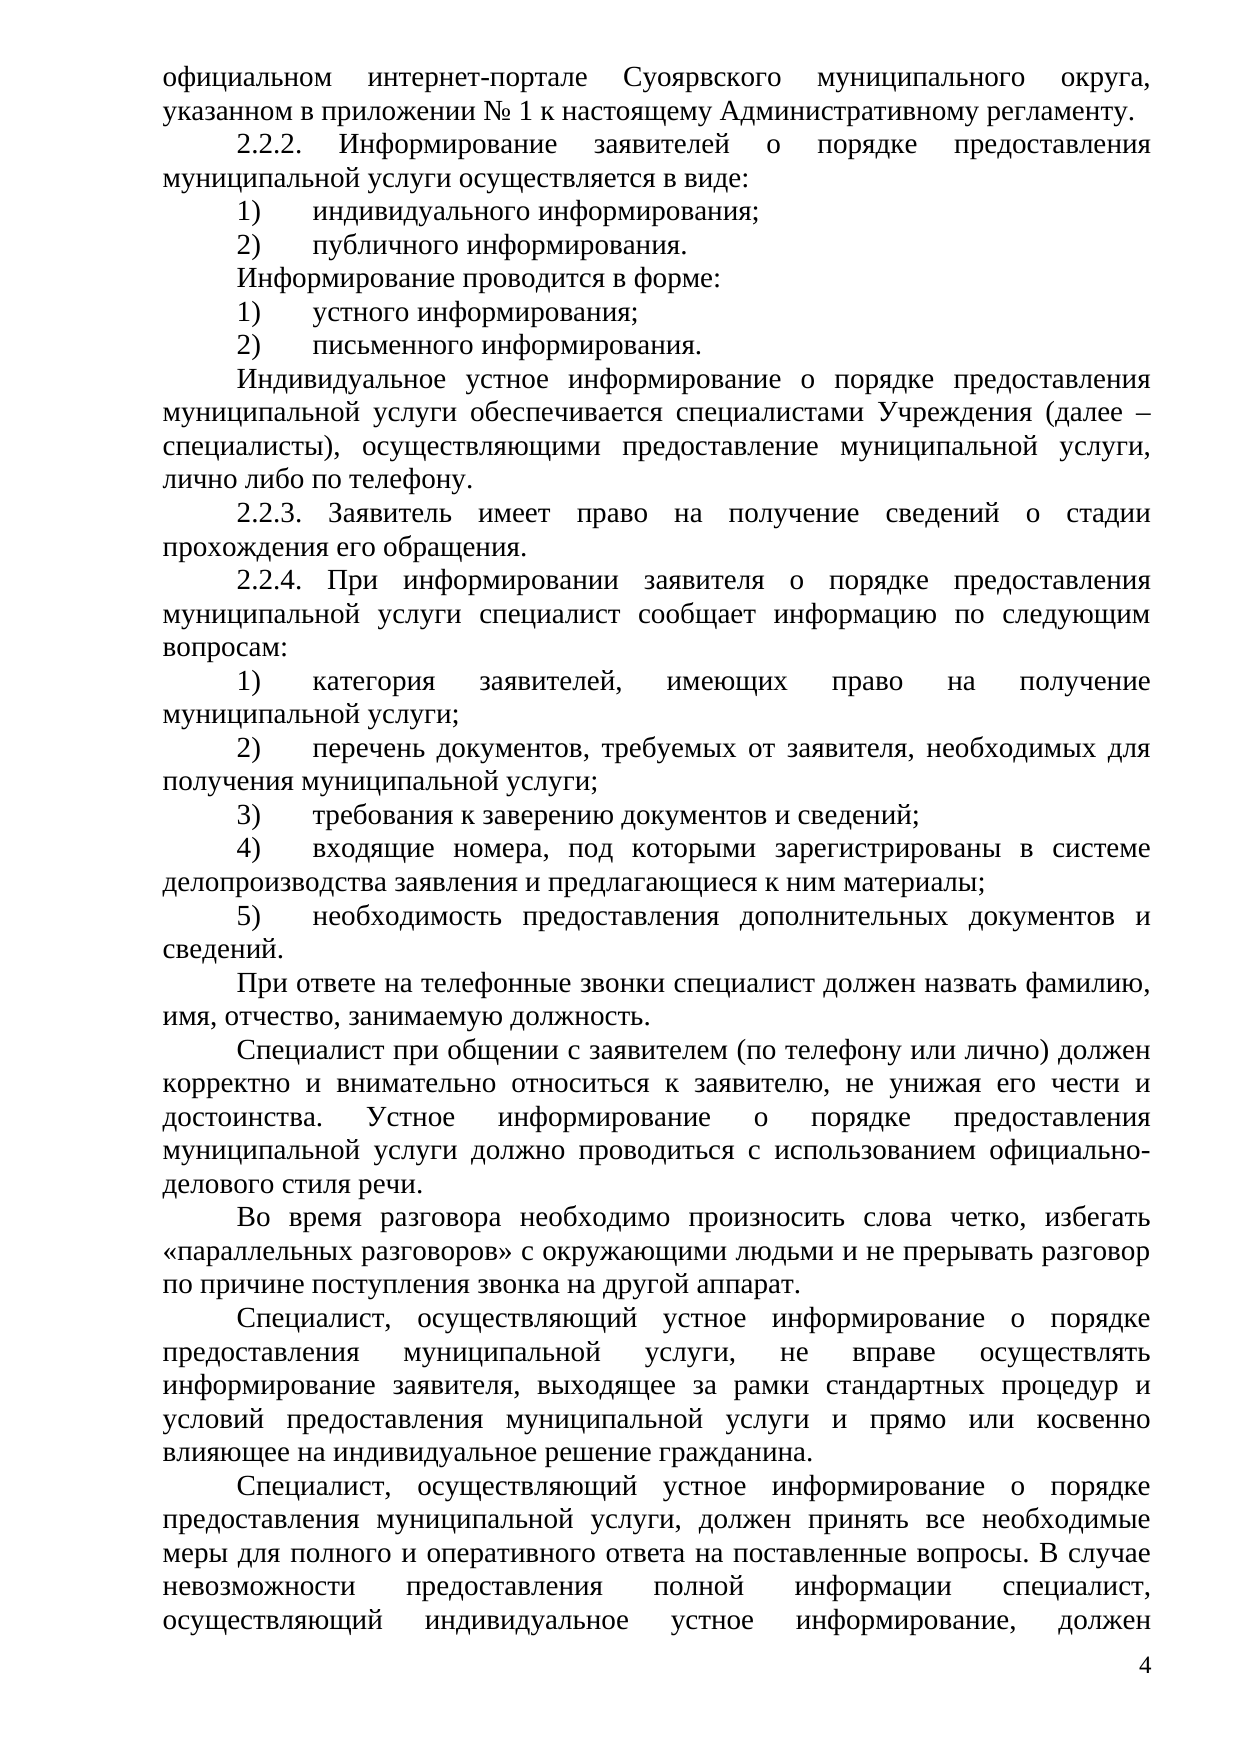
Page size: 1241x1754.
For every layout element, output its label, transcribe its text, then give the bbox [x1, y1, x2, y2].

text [162, 1468, 1152, 1636]
list устного информирования; [162, 294, 1152, 327]
text 2.2.3. Заявитель имеет право на получение сведений о стадии прохождения его обращения. [162, 495, 1152, 562]
list необходимость предоставления дополнительных документов и сведений. [162, 898, 1152, 965]
list письменного информирования. [162, 327, 1152, 361]
text Специалист, осуществляющий устное информирование о порядке предоставления муниципальной услуги, не вправе осуществлять информирование заявителя, выходящее за рамки стандартных процедур и условий предоставления муниципальной услуги и прямо или косвенно влияющее на индивидуальное решение гражданина. [162, 1300, 1152, 1468]
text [162, 59, 1152, 126]
text Информирование проводится в форме: [162, 260, 1152, 294]
list перечень документов, требуемых от заявителя, необходимых для получения муниципальной услуги; [162, 730, 1152, 797]
text Во время разговора необходимо произносить слова четко, избегать «параллельных разговоров» с окружающими людьми и не прерывать разговор по причине поступления звонка на другой аппарат. [162, 1199, 1152, 1300]
list входящие номера, под которыми зарегистрированы в системе делопроизводства заявления и предлагающиеся к ним материалы; [162, 831, 1152, 898]
text Специалист при общении с заявителем (по телефону или лично) должен корректно и внимательно относиться к заявителю, не унижая его чести и достоинства. Устное информирование о порядке предоставления муниципальной услуги должно проводиться с использованием официально-делового стиля речи. [162, 1032, 1152, 1199]
list требования к заверению документов и сведений; [162, 797, 1152, 831]
text Индивидуальное устное информирование о порядке предоставления муниципальной услуги обеспечивается специалистами Учреждения (далее – специалисты), осуществляющими предоставление муниципальной услуги, лично либо по телефону. [162, 361, 1152, 495]
list публичного информирования. [162, 227, 1152, 260]
text При ответе на телефонные звонки специалист должен назвать фамилию, имя, отчество, занимаемую должность. [162, 965, 1152, 1032]
list категория заявителей, имеющих право на получение муниципальной услуги; [162, 663, 1152, 730]
list индивидуального информирования; [162, 193, 1152, 227]
text 2.2.2. Информирование заявителей о порядке предоставления муниципальной услуги осуществляется в виде: [162, 126, 1152, 193]
text 2.2.4. При информировании заявителя о порядке предоставления муниципальной услуги специалист сообщает информацию по следующим вопросам: [162, 562, 1152, 663]
